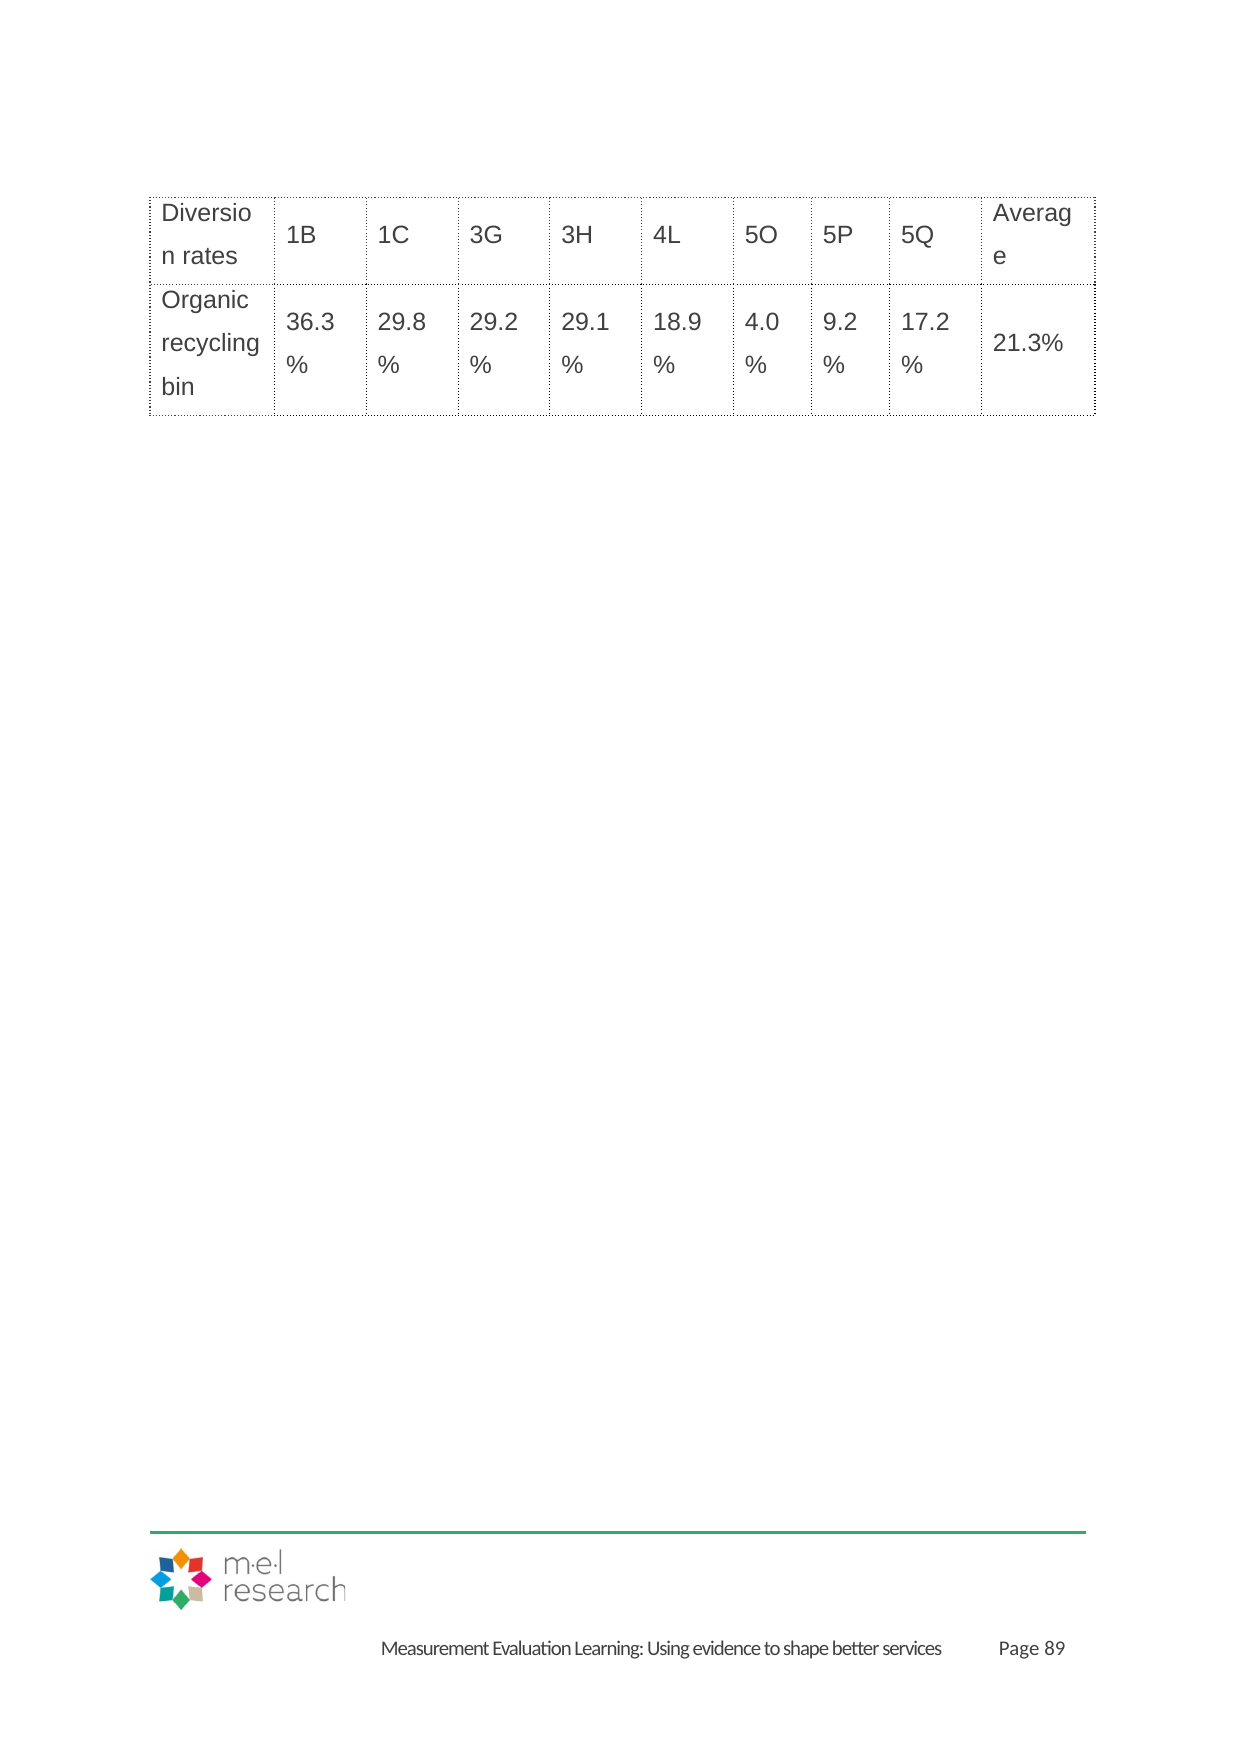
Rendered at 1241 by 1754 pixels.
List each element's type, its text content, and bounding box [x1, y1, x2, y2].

table_cell 36.3% [275, 284, 366, 414]
table_header 5P [811, 197, 889, 284]
table_cell 29.8% [366, 284, 458, 414]
table_cell 21.3% [981, 284, 1095, 414]
table_cell 18.9% [642, 284, 733, 414]
table_cell 29.1% [550, 284, 642, 414]
table_header 1B [275, 197, 366, 284]
table_cell 4.0% [733, 284, 811, 414]
table_cell 9.2% [811, 284, 889, 414]
picture [150, 1548, 346, 1610]
table_header 5Q [890, 197, 981, 284]
table_header 3H [550, 197, 642, 284]
table_cell Organic recycling bin [150, 284, 274, 414]
table_header 4L [642, 197, 733, 284]
table_header 3G [458, 197, 550, 284]
table_cell 29.2% [458, 284, 550, 414]
table_header Average [981, 197, 1095, 284]
table_header 1C [366, 197, 458, 284]
table_header 5O [733, 197, 811, 284]
table_header Diversion rates [150, 197, 274, 284]
table_cell 17.2% [890, 284, 981, 414]
